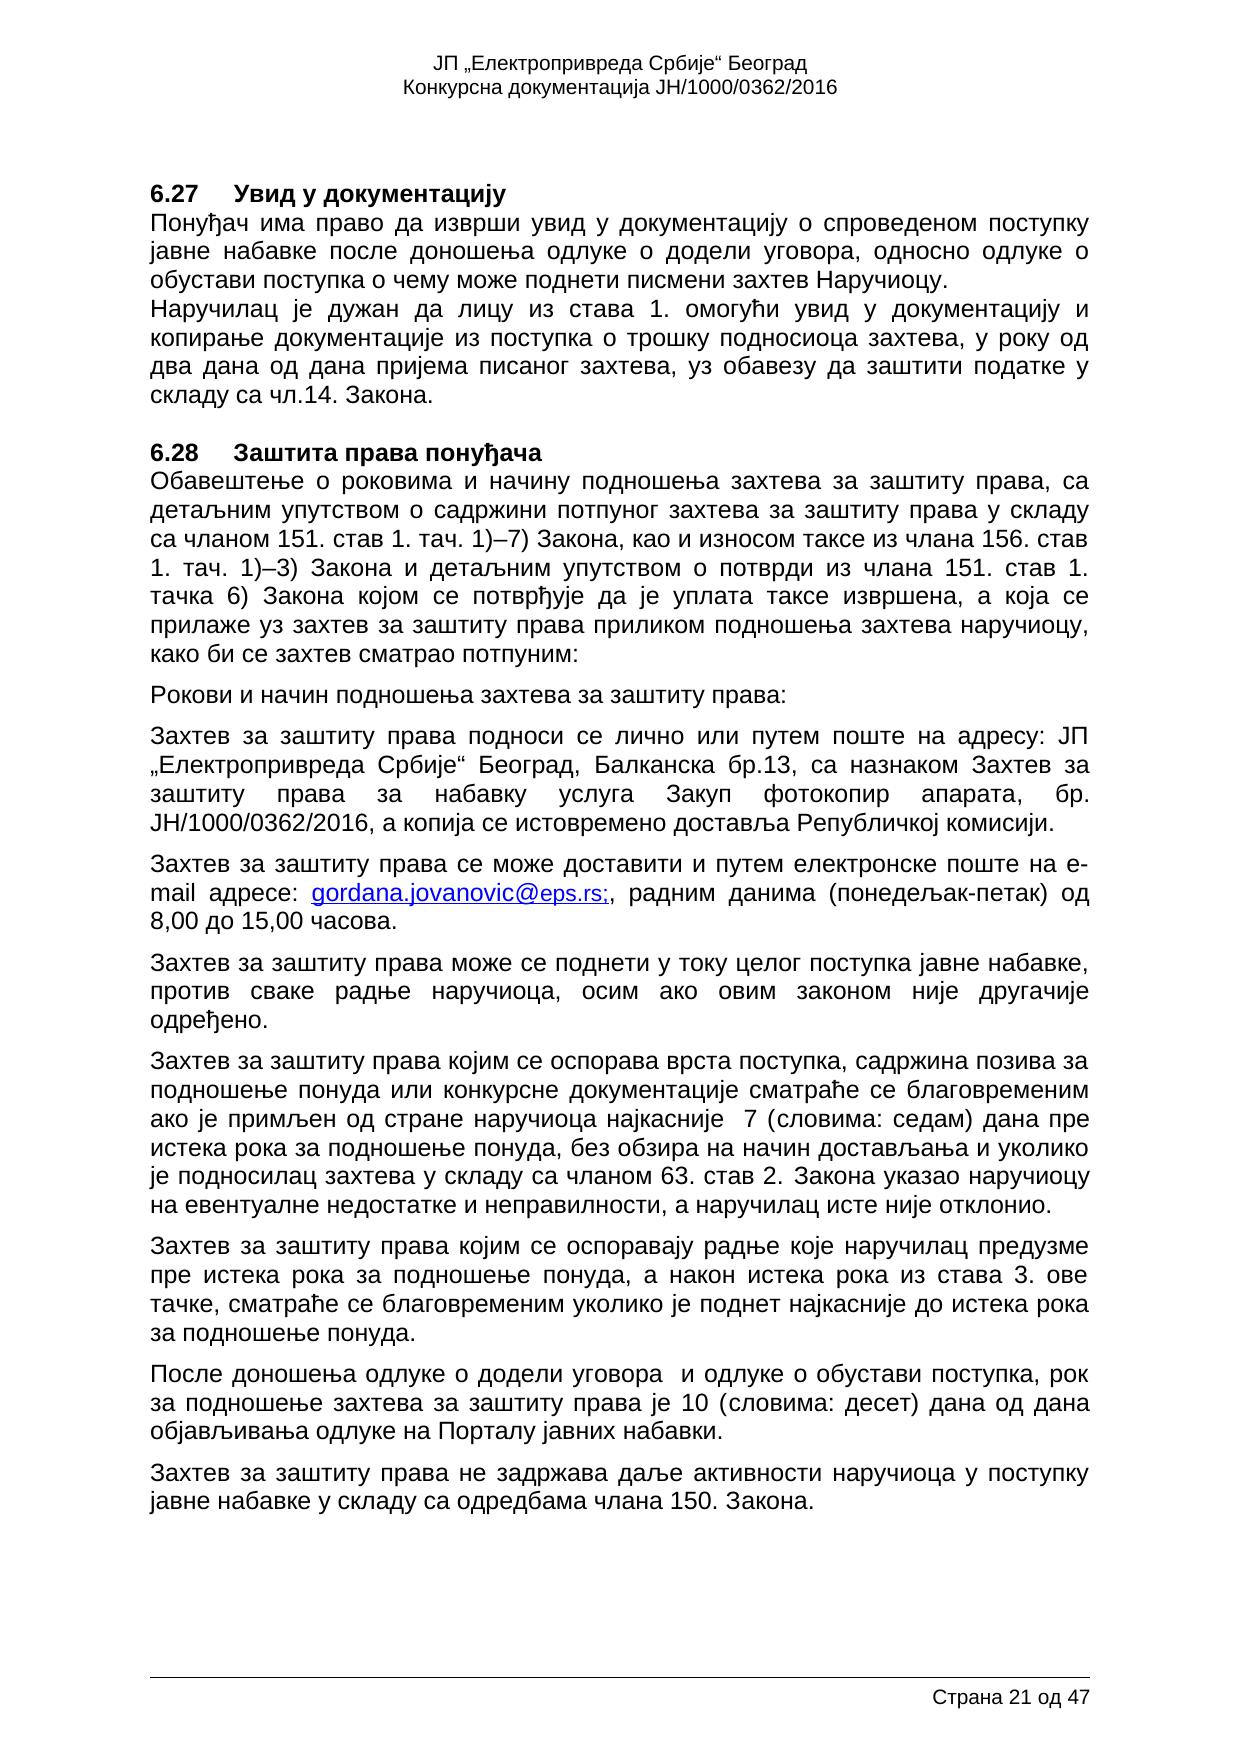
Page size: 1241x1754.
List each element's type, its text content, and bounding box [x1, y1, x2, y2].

text Захтев за заштиту права може се поднети у току целог поступка јавне набавке, против сваке радње наручиоца, осим ако овим законом није другачије одређено. [150, 947, 1090, 1034]
text 6.27 Увид у документацију [150, 179, 1090, 207]
text Захтев за заштиту права којим се оспоравају радње које наручилац предузме пре истека рока за подношење понуда, а након истека рока из става 3. ове тачке, сматраће се благовременим уколико је поднет најкасније до истека рока за подношење понуда. [150, 1231, 1090, 1346]
text Рокови и начин подношења захтева за заштиту права: [150, 680, 1090, 709]
text 6.28 Заштита права понуђача [150, 437, 1090, 466]
text Понуђач има право да изврши увид у документацију о спроведеном поступку јавне набавке после доношења одлуке о додели уговора, односно одлуке о обустави поступка о чему може поднети писмени захтев Наручиоцу. [150, 207, 1090, 294]
text Наручилац је дужан да лицу из става 1. омогући увид у документацију и копирање документације из поступка о трошку подносиоца захтева, у року од два дана од дана пријема писаног захтева, уз обавезу да заштити податке у складу са чл.14. Закона. [150, 294, 1090, 409]
text Захтев за заштиту права се може доставити и путем електронске поште на e-mail адресе: gordana.jovanovic@eps.rs;, радним данима (понедељак-петак) од 8,00 до 15,00 часова. [150, 849, 1090, 935]
text После доношења одлуке о додели уговора и одлуке о обустави поступка, рок за подношење захтева за заштиту права је 10 (словима: десет) дана од дана објављивања одлуке на Порталу јавних набавки. [150, 1359, 1090, 1445]
text Захтев за заштиту права не задржава даље активности наручиоца у поступку јавне набавке у складу са одредбама члана 150. Закона. [150, 1457, 1090, 1515]
text Захтев за заштиту права којим се оспорава врста поступка, садржина позива за подношење понуда или конкурсне документације сматраће се благовременим ако је примљен од стране наручиоца најкасније 7 (словима: седам) дана пре истека рока за подношење понуда, без обзира на начин достављања и уколико је подносилац захтева у складу са чланом 63. став 2. Закона указао наручиоцу на евентуалне недостатке и неправилности, а наручилац исте није отклонио. [150, 1046, 1090, 1219]
text Захтев за заштиту права подноси се лично или путем поште на адресу: ЈП „Електропривреда Србије“ Београд, Балканска бр.13, са назнаком Захтев за заштиту права за набавку услуга Закуп фотокопир апарата, бр. ЈН/1000/0362/2016, а копија се истовремено доставља Републичкој комисији. [150, 721, 1090, 836]
text Обавештење о роковима и начину подношења захтева за заштиту права, са детаљним упутством о садржини потпуног захтева за заштиту права у складу са чланом 151. став 1. тач. 1)–7) Закона, као и износом таксе из члана 156. став 1. тач. 1)–3) Закона и детаљним упутством о потврди из члана 151. став 1. тачка 6) Закона којом се потврђује да је уплата таксе извршена, а која се прилаже уз захтев за заштиту права приликом подношења захтева наручиоцу, како би се захтев сматрао потпуним: [150, 466, 1090, 667]
